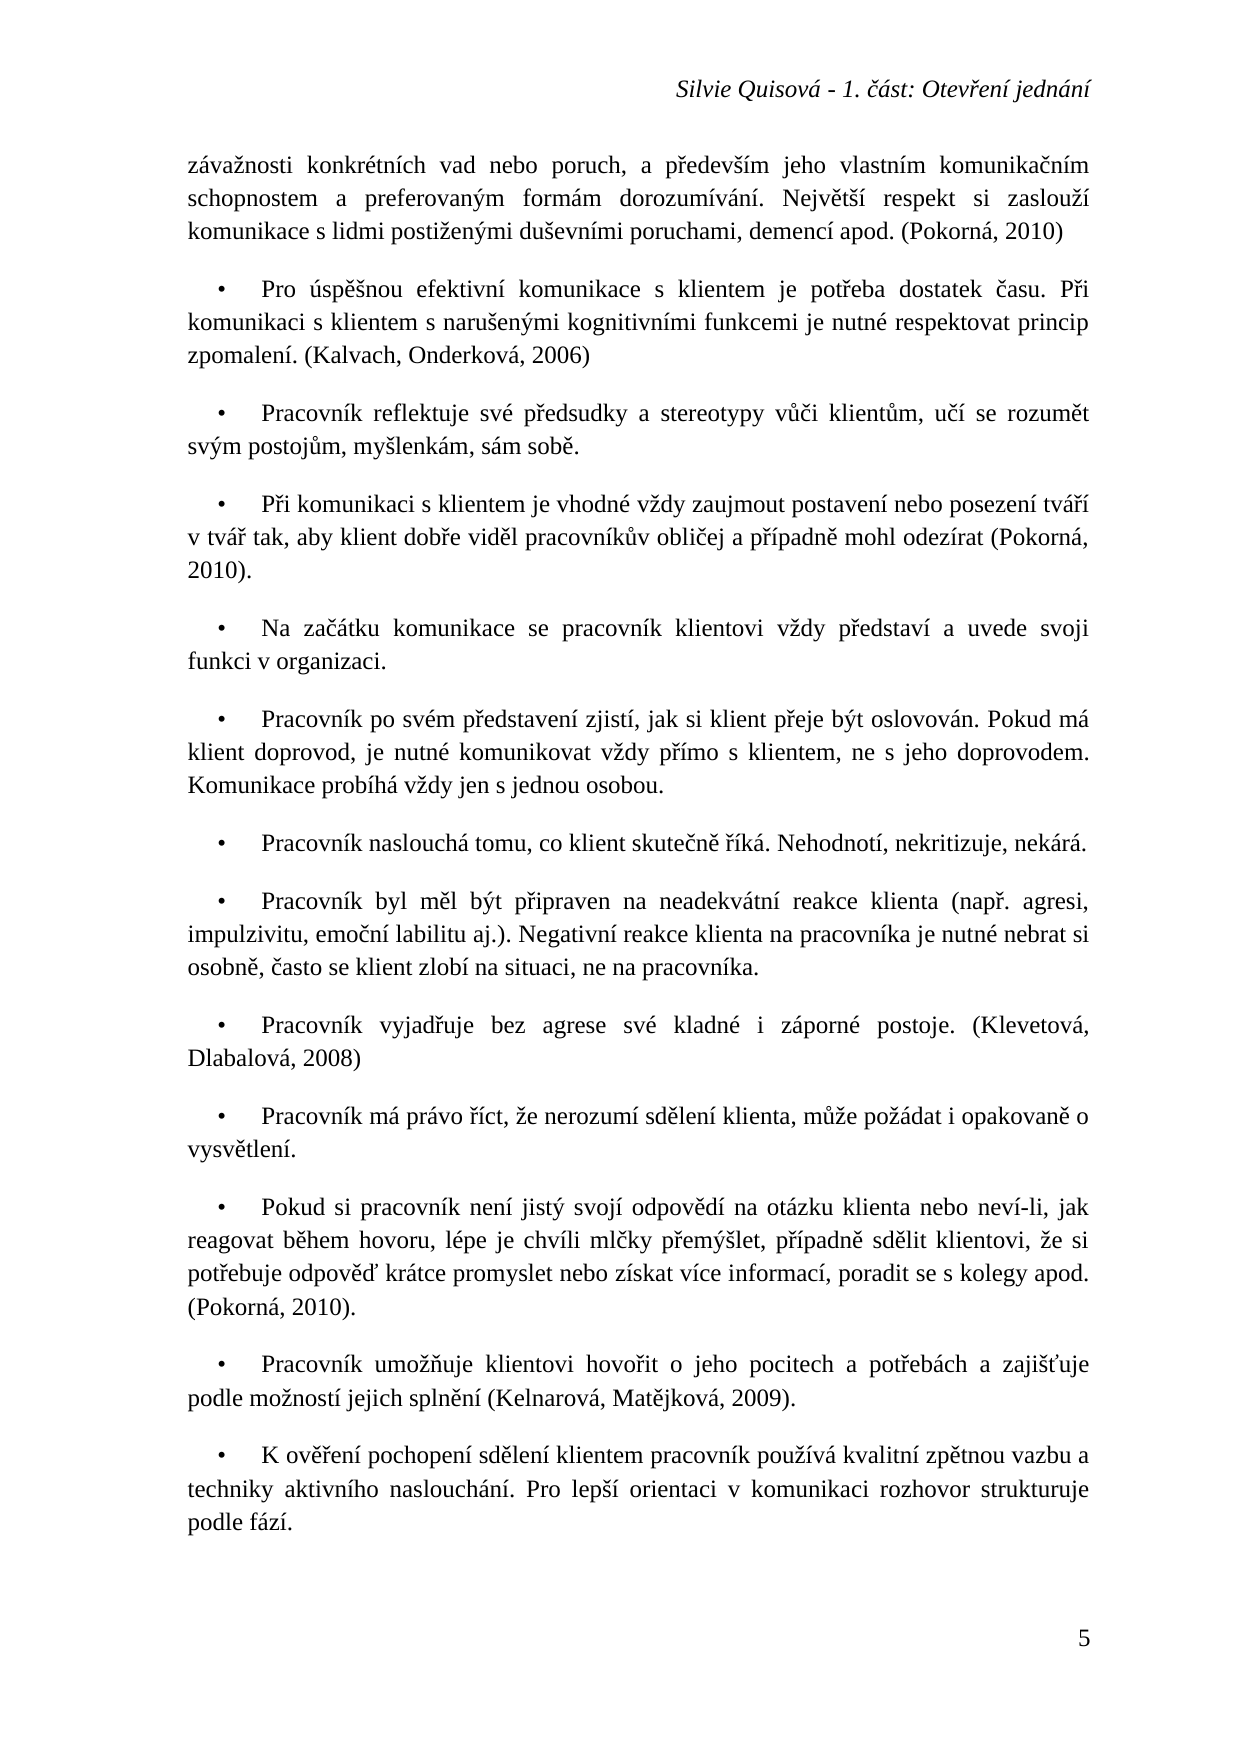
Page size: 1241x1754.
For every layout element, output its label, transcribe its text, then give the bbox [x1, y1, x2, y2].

text • Na začátku komunikace se pracovník klientovi vždy představí a uvede svoji funkci v organizaci. [187, 613, 1090, 675]
text • Pracovník reflektuje své předsudky a stereotypy vůči klientům, učí se rozumět svým postojům, myšlenkám, sám sobě. [187, 398, 1090, 460]
text • Pracovník umožňuje klientovi hovořit o jeho pocitech a potřebách a zajišťuje podle možností jejich splnění (Kelnarová, Matějková, 2009). [187, 1349, 1090, 1411]
text • K ověření pochopení sdělení klientem pracovník používá kvalitní zpětnou vazbu a techniky aktivního naslouchání. Pro lepší orientaci v komunikaci rozhovor strukturuje podle fází. [187, 1441, 1090, 1535]
text • Pokud si pracovník není jistý svojí odpovědí na otázku klienta nebo neví-li, jak reagovat během hovoru, lépe je chvíli mlčky přemýšlet, případně sdělit klientovi, že si potřebuje odpověď krátce promyslet nebo získat více informací, poradit se s kolegy apod. (Pokorná, 2010). [187, 1192, 1090, 1320]
text • Pracovník po svém představení zjistí, jak si klient přeje být oslovován. Pokud má klient doprovod, je nutné komunikovat vždy přímo s klientem, ne s jeho doprovodem. Komunikace probíhá vždy jen s jednou osobou. [187, 704, 1090, 799]
text • Při komunikaci s klientem je vhodné vždy zaujmout postavení nebo posezení tváří v tvář tak, aby klient dobře viděl pracovníkův obličej a případně mohl odezírat (Pokorná, 2010). [187, 489, 1090, 584]
text • Pro úspěšnou efektivní komunikace s klientem je potřeba dostatek času. Při komunikaci s klientem s narušenými kognitivními funkcemi je nutné respektovat princip zpomalení. (Kalvach, Onderková, 2006) [187, 274, 1090, 369]
text • Pracovník naslouchá tomu, co klient skutečně říká. Nehodnotí, nekritizuje, nekárá. [187, 828, 1090, 857]
text • Pracovník vyjadřuje bez agrese své kladné i záporné postoje. (Klevetová, Dlabalová, 2008) [187, 1010, 1090, 1072]
text • Pracovník má právo říct, že nerozumí sdělení klienta, může požádat i opakovaně o vysvětlení. [187, 1101, 1090, 1163]
text • Pracovník byl měl být připraven na neadekvátní reakce klienta (např. agresi, impulzivitu, emoční labilitu aj.). Negativní reakce klienta na pracovníka je nutné nebrat si osobně, často se klient zlobí na situaci, ne na pracovníka. [187, 886, 1090, 981]
